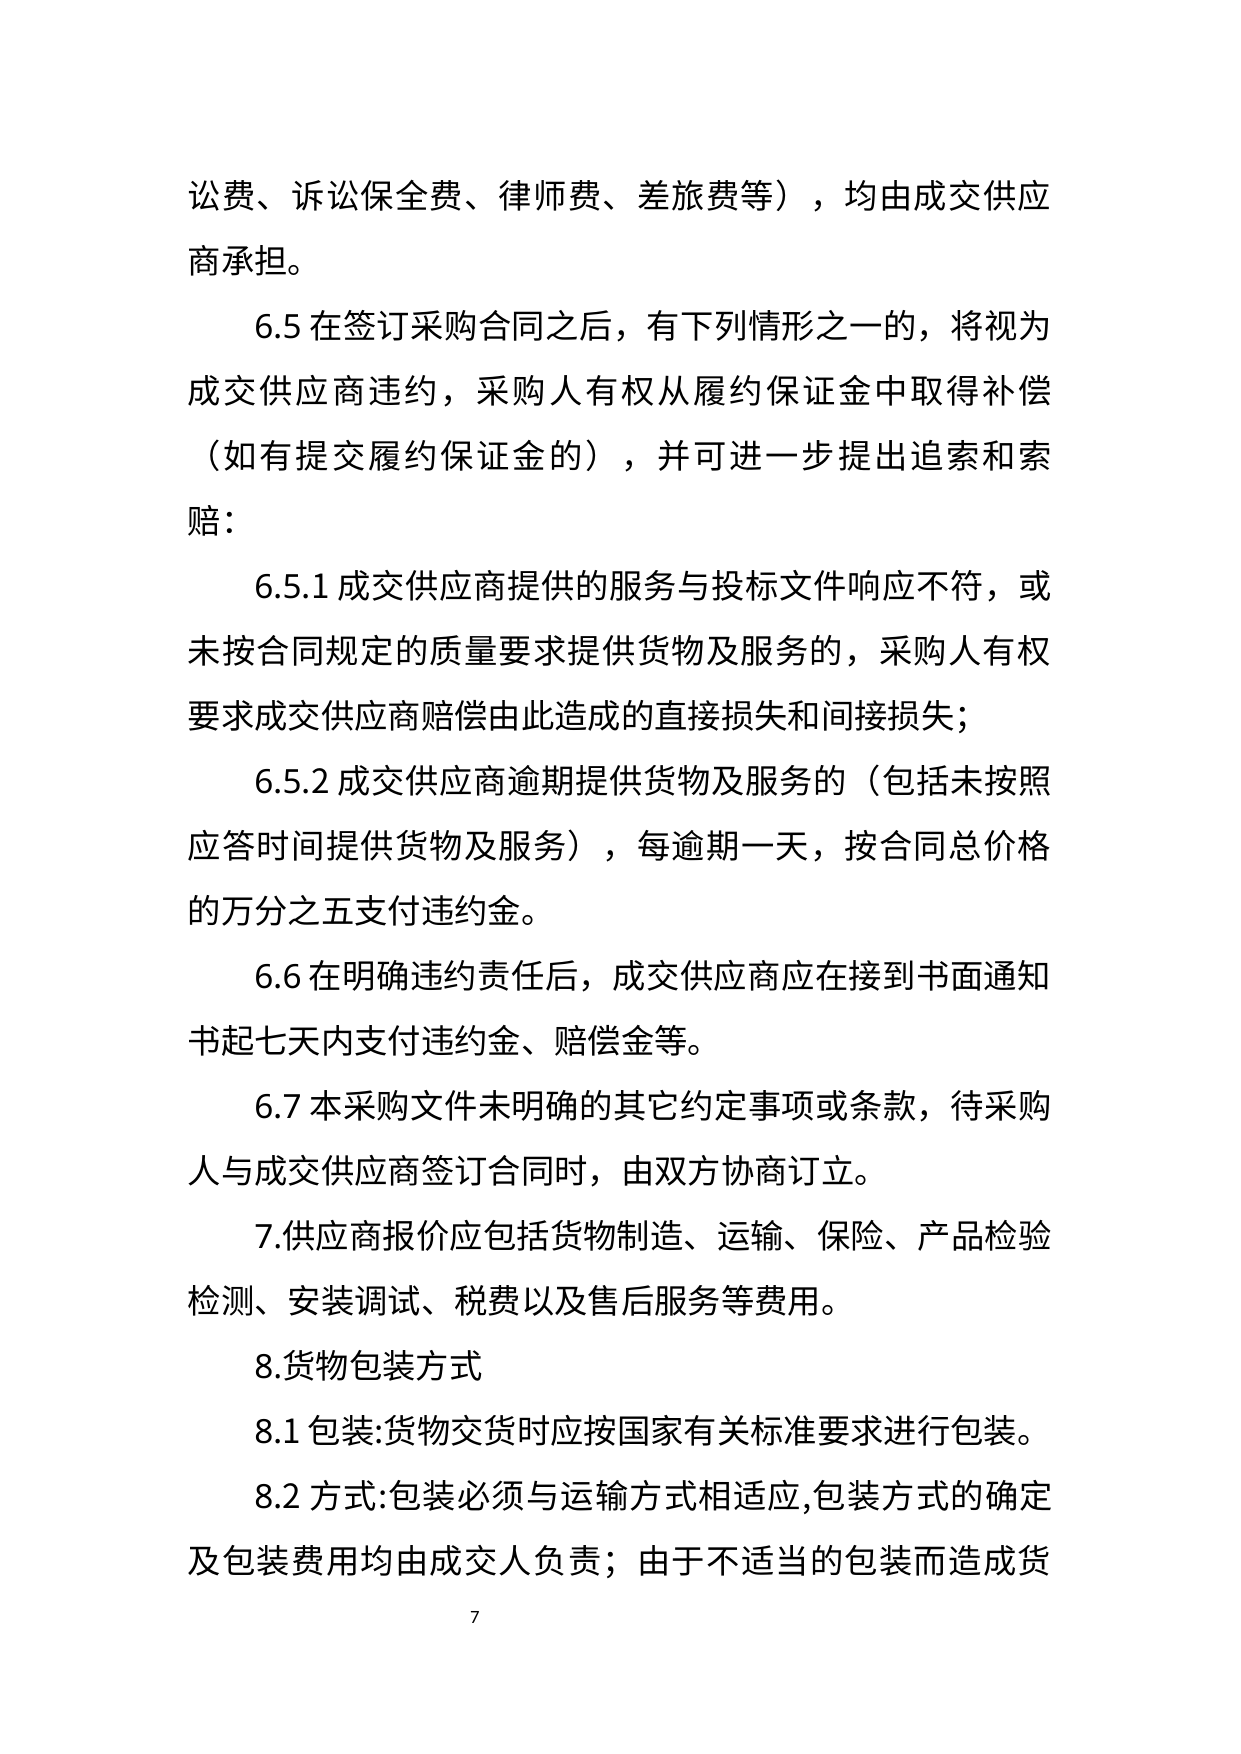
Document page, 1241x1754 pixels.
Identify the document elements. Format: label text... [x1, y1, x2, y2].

text 7.供应商报价应包括货物制造、运输、保险、产品检验检测、安装调试、税费以及售后服务等费用。 [187, 1202, 1053, 1332]
text 6.6在明确违约责任后，成交供应商应在接到书面通知书起七天内支付违约金、赔偿金等。 [187, 942, 1053, 1072]
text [187, 1462, 1053, 1592]
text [187, 162, 1053, 292]
text 6.7 本采购文件未明确的其它约定事项或条款，待采购人与成交供应商签订合同时，由双方协商订立。 [187, 1072, 1053, 1202]
text 6.5.1成交供应商提供的服务与投标文件响应不符，或未按合同规定的质量要求提供货物及服务的，采购人有权要求成交供应商赔偿由此造成的直接损失和间接损失； [187, 552, 1053, 747]
text 6.5 在签订采购合同之后，有下列情形之一的，将视为成交供应商违约，采购人有权从履约保证金中取得补偿（如有提交履约保证金的），并可进一步提出追索和索赔： [187, 292, 1053, 552]
text 8.货物包装方式 [187, 1332, 1053, 1397]
text 8.1包装:货物交货时应按国家有关标准要求进行包装。 [187, 1397, 1053, 1462]
text 6.5.2成交供应商逾期提供货物及服务的（包括未按照应答时间提供货物及服务），每逾期一天，按合同总价格的万分之五支付违约金。 [187, 747, 1053, 942]
